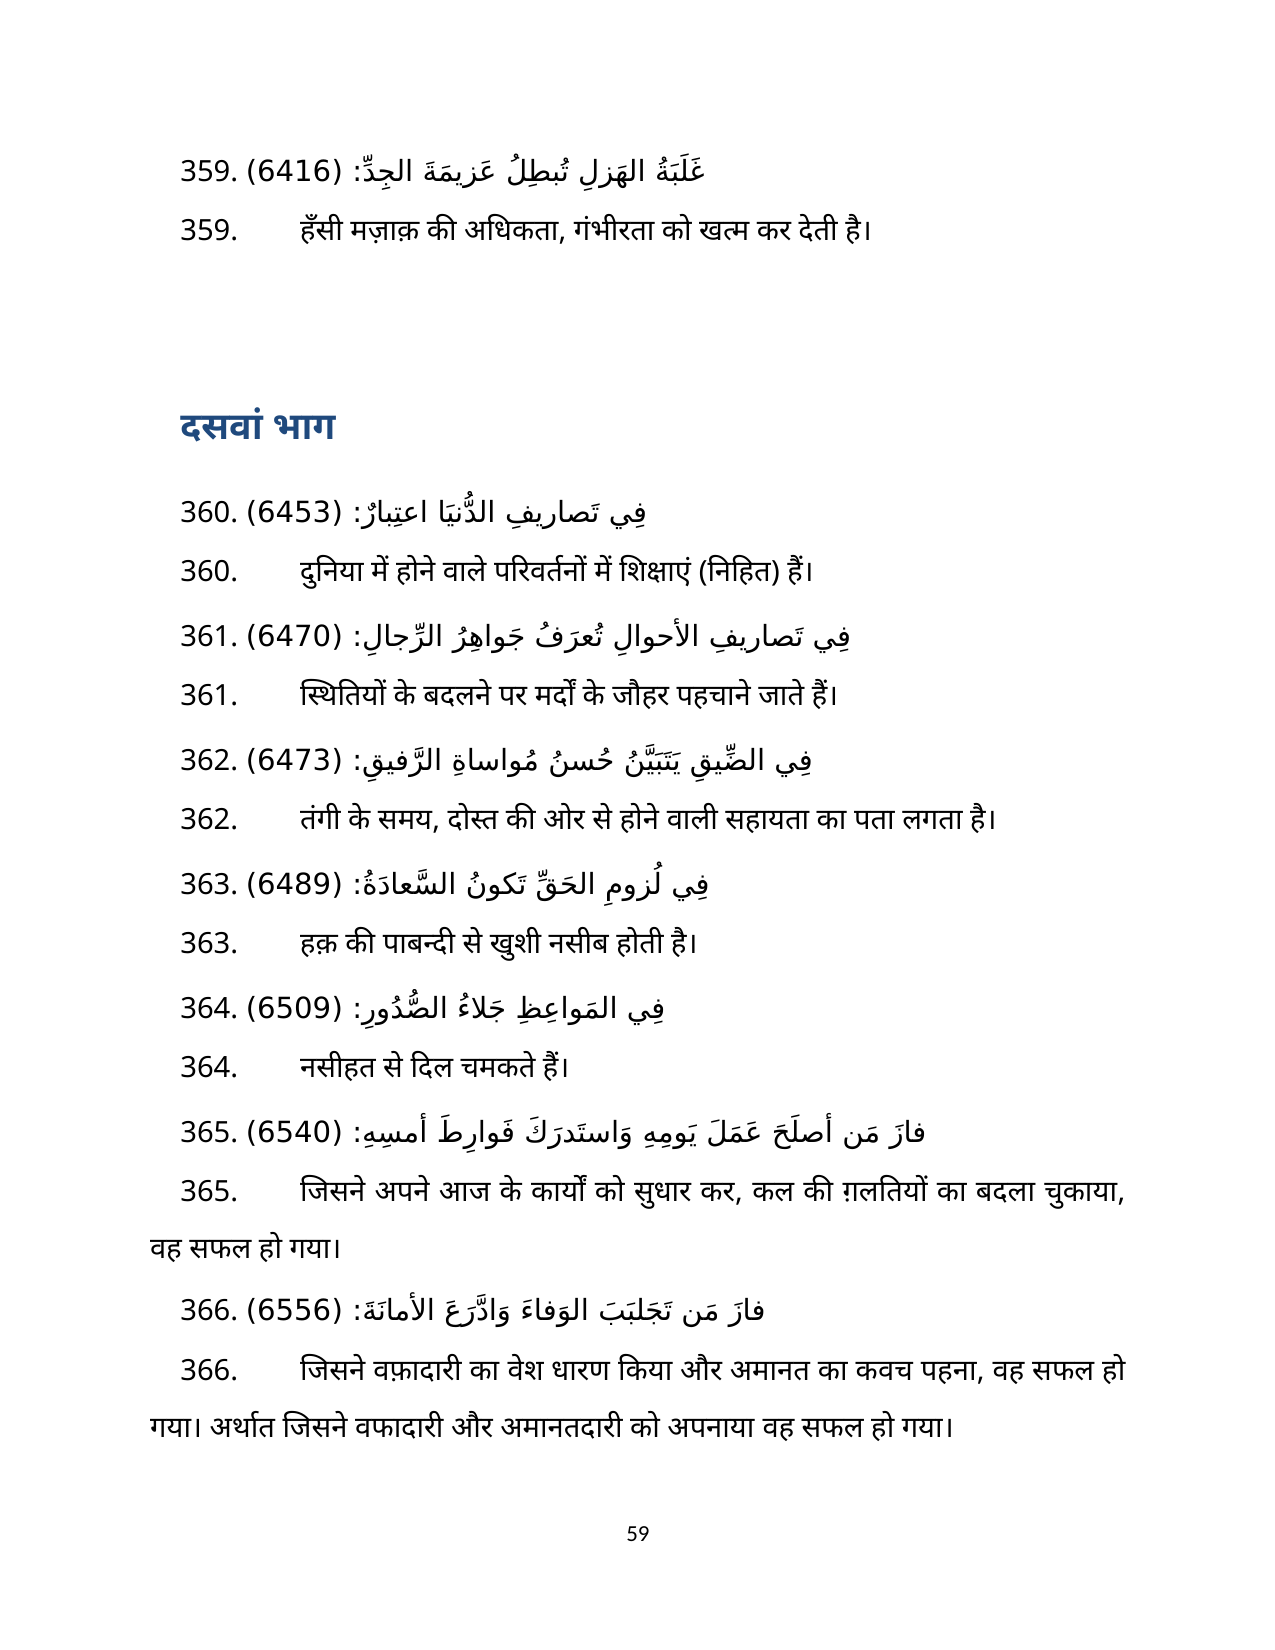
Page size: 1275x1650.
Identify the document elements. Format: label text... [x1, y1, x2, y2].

text 364. नसीहत से दिल चमकते हैं। [150, 1046, 1125, 1089]
text 360. فِي تَصاريفِ الدُّنيَا اعتِبارٌ: (6453) [150, 491, 1125, 531]
text 366. जिसने वफ़ादारी का वेश धारण किया और अमानत का कवच पहना, वह सफल हो गया। अर्थात जिसने वफादारी और अमानतदारी को अपनाया वह सफल हो गया। [150, 1349, 1125, 1449]
text 359. हँसी मज़ाक़ की अधिकता, गंभीरता को खत्म कर देती है। [150, 209, 1125, 252]
subtitle दसवां भाग [150, 405, 1125, 454]
text 361. فِي تَصاريفِ الأحوالِ تُعرَفُ جَواهِرُ الرِّجالِ: (6470) [150, 615, 1125, 655]
text 363. हक़ की पाबन्दी से खुशी नसीब होती है। [150, 922, 1125, 966]
text 364. فِي المَواعِظِ جَلاءُ الصُّدُورِ: (6509) [150, 987, 1125, 1027]
text 360. दुनिया में होने वाले परिवर्तनों में शिक्षाएं (निहित) हैं। [150, 551, 1125, 594]
text 359. غَلَبَةُ الهَزلِ تُبطِلُ عَزيمَةَ الجِدِّ: (6416) [150, 150, 1125, 190]
text 363. فِي لُزومِ الحَقِّ تَكونُ السَّعادَةُ: (6489) [150, 863, 1125, 903]
text 362. तंगी के समय, दोस्त की ओर से होने वाली सहायता का पता लगता है। [150, 798, 1125, 842]
text 361. स्थितियों के बदलने पर मर्दों के जौहर पहचाने जाते हैं। [150, 674, 1125, 718]
text 366. فازَ مَن تَجَلبَبَ الوَفاءَ وَادَّرَعَ الأمانَةَ: (6556) [150, 1289, 1125, 1329]
text 365. जिसने अपने आज के कार्यों को सुधार कर, कल की ग़लतियों का बदला चुकाया, वह सफल हो गया। [150, 1170, 1125, 1270]
text 365. فازَ مَن أصلَحَ عَمَلَ يَومِهِ وَاستَدرَكَ فَوارِطَ أمسِهِ: (6540) [150, 1111, 1125, 1151]
text 362. فِي الضِّيقِ يَتَبَيَّنُ حُسنُ مُواساةِ الرَّفيقِ: (6473) [150, 739, 1125, 779]
